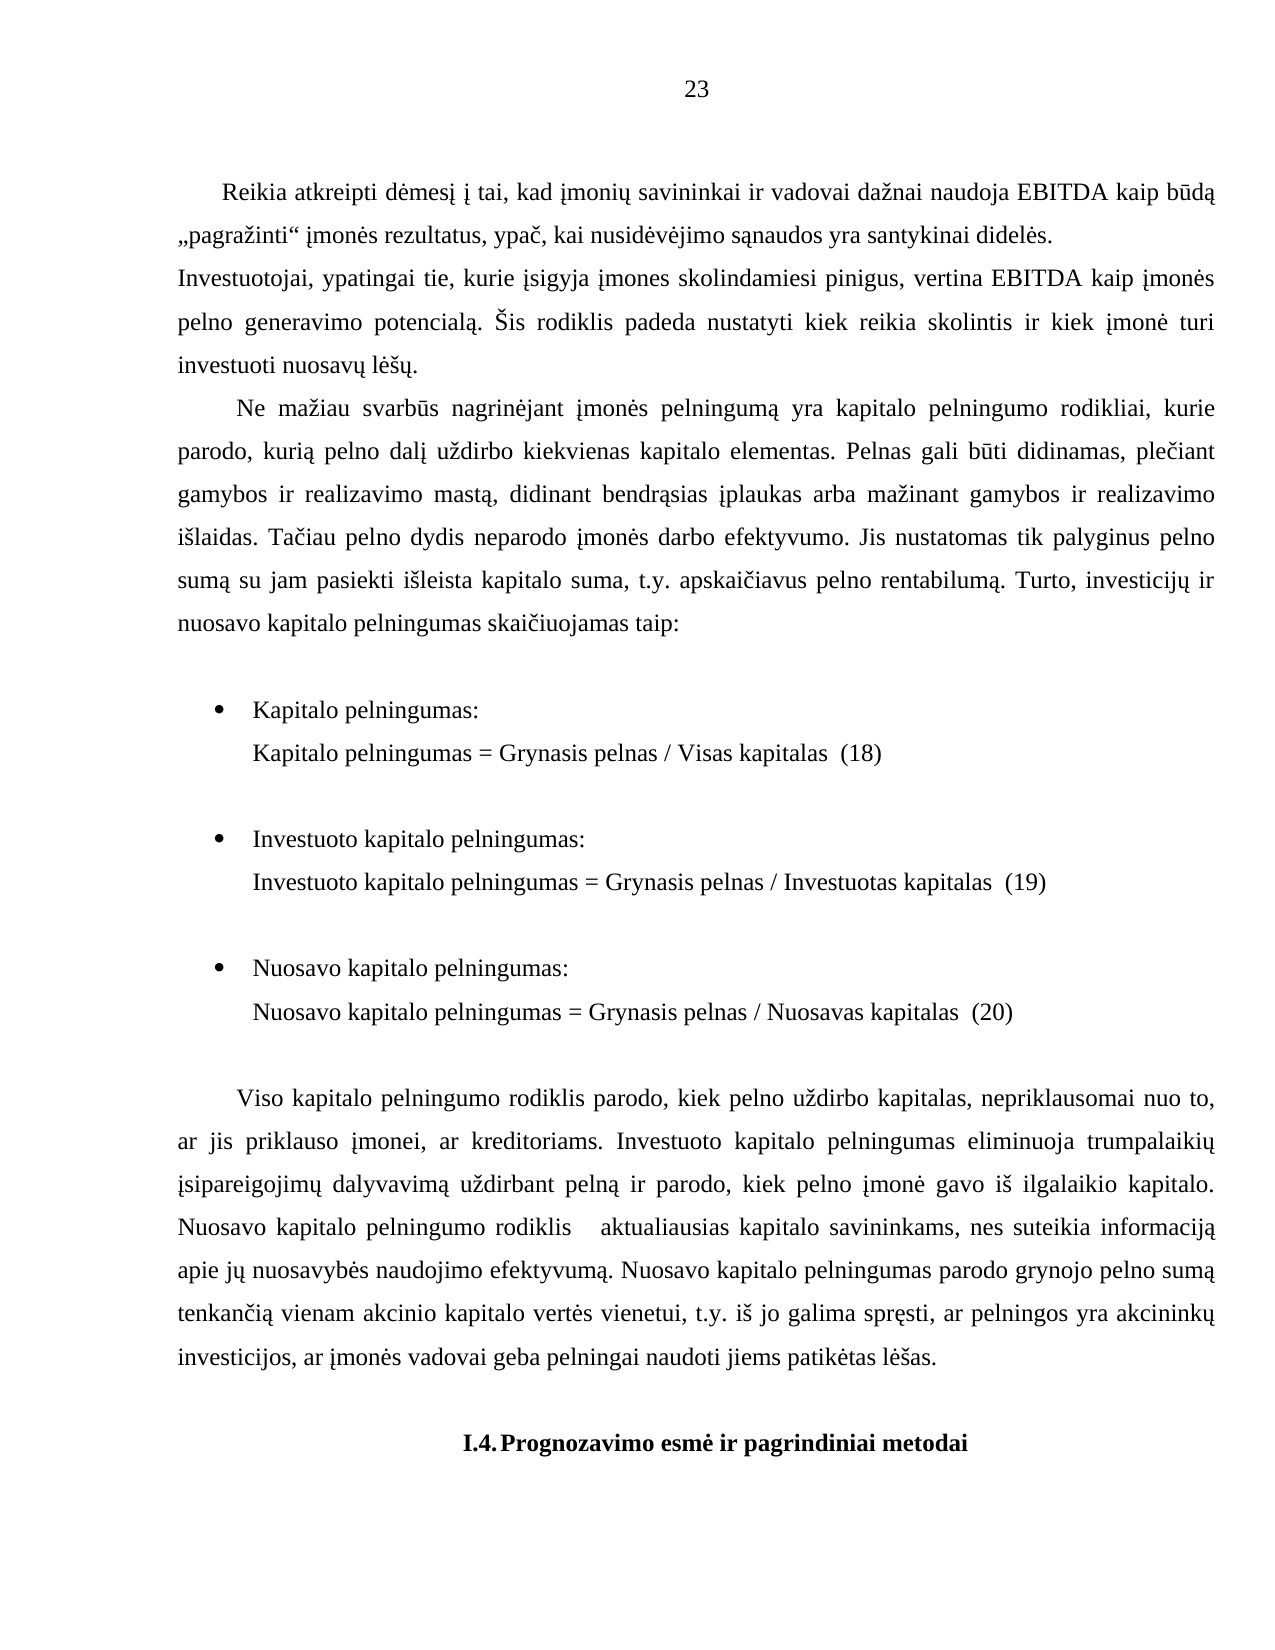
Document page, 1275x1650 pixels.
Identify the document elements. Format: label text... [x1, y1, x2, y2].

list Kapitalo pelningumas: [215, 695, 1216, 723]
text Reikia atkreipti dėmesį į tai, kad įmonių savininkai ir vadovai dažnai naudoja EBITDA kaip būdą „pagražinti“ įmonės rezultatus, ypač, kai nusidėvėjimo sąnaudos yra santykinai didelės. [177, 177, 1216, 249]
text Viso kapitalo pelningumo rodiklis parodo, kiek pelno uždirbo kapitalas, nepriklausomai nuo to, ar jis priklauso įmonei, ar kreditoriams. Investuoto kapitalo pelningumas eliminuoja trumpalaikių įsipareigojimų dalyvavimą uždirbant pelną ir parodo, kiek pelno įmonė gavo iš ilgalaikio kapitalo. Nuosavo kapitalo pelningumo rodiklis aktualiausias kapitalo savininkams, nes suteikia informaciją apie jų nuosavybės naudojimo efektyvumą. Nuosavo kapitalo pelningumas parodo grynojo pelno sumą tenkančią vienam akcinio kapitalo vertės vienetui, t.y. iš jo galima spręsti, ar pelningos yra akcininkų investicijos, ar įmonės vadovai geba pelningai naudoti jiems patikėtas lėšas. [177, 1083, 1216, 1370]
text Ne mažiau svarbūs nagrinėjant įmonės pelningumą yra kapitalo pelningumo rodikliai, kurie parodo, kurią pelno dalį uždirbo kiekvienas kapitalo elementas. Pelnas gali būti didinamas, plečiant gamybos ir realizavimo mastą, didinant bendrąsias įplaukas arba mažinant gamybos ir realizavimo išlaidas. Tačiau pelno dydis neparodo įmonės darbo efektyvumo. Jis nustatomas tik palyginus pelno sumą su jam pasiekti išleista kapitalo suma, t.y. apskaičiavus pelno rentabilumą. Turto, investicijų ir nuosavo kapitalo pelningumas skaičiuojamas taip: [177, 393, 1216, 637]
list Investuoto kapitalo pelningumas: [215, 824, 1216, 853]
list Nuosavo kapitalo pelningumas = Grynasis pelnas / Nuosavas kapitalas (20) [252, 997, 1216, 1025]
list Nuosavo kapitalo pelningumas: [215, 953, 1216, 982]
list Investuoto kapitalo pelningumas = Grynasis pelnas / Investuotas kapitalas (19) [252, 867, 1216, 896]
text Investuotojai, ypatingai tie, kurie įsigyja įmones skolindamiesi pinigus, vertina EBITDA kaip įmonės pelno generavimo potencialą. Šis rodiklis padeda nustatyti kiek reikia skolintis ir kiek įmonė turi investuoti nuosavų lėšų. [177, 263, 1216, 378]
list Kapitalo pelningumas = Grynasis pelnas / Visas kapitalas (18) [252, 738, 1216, 767]
list Prognozavimo esmė ir pagrindiniai metodai [215, 1428, 1216, 1457]
